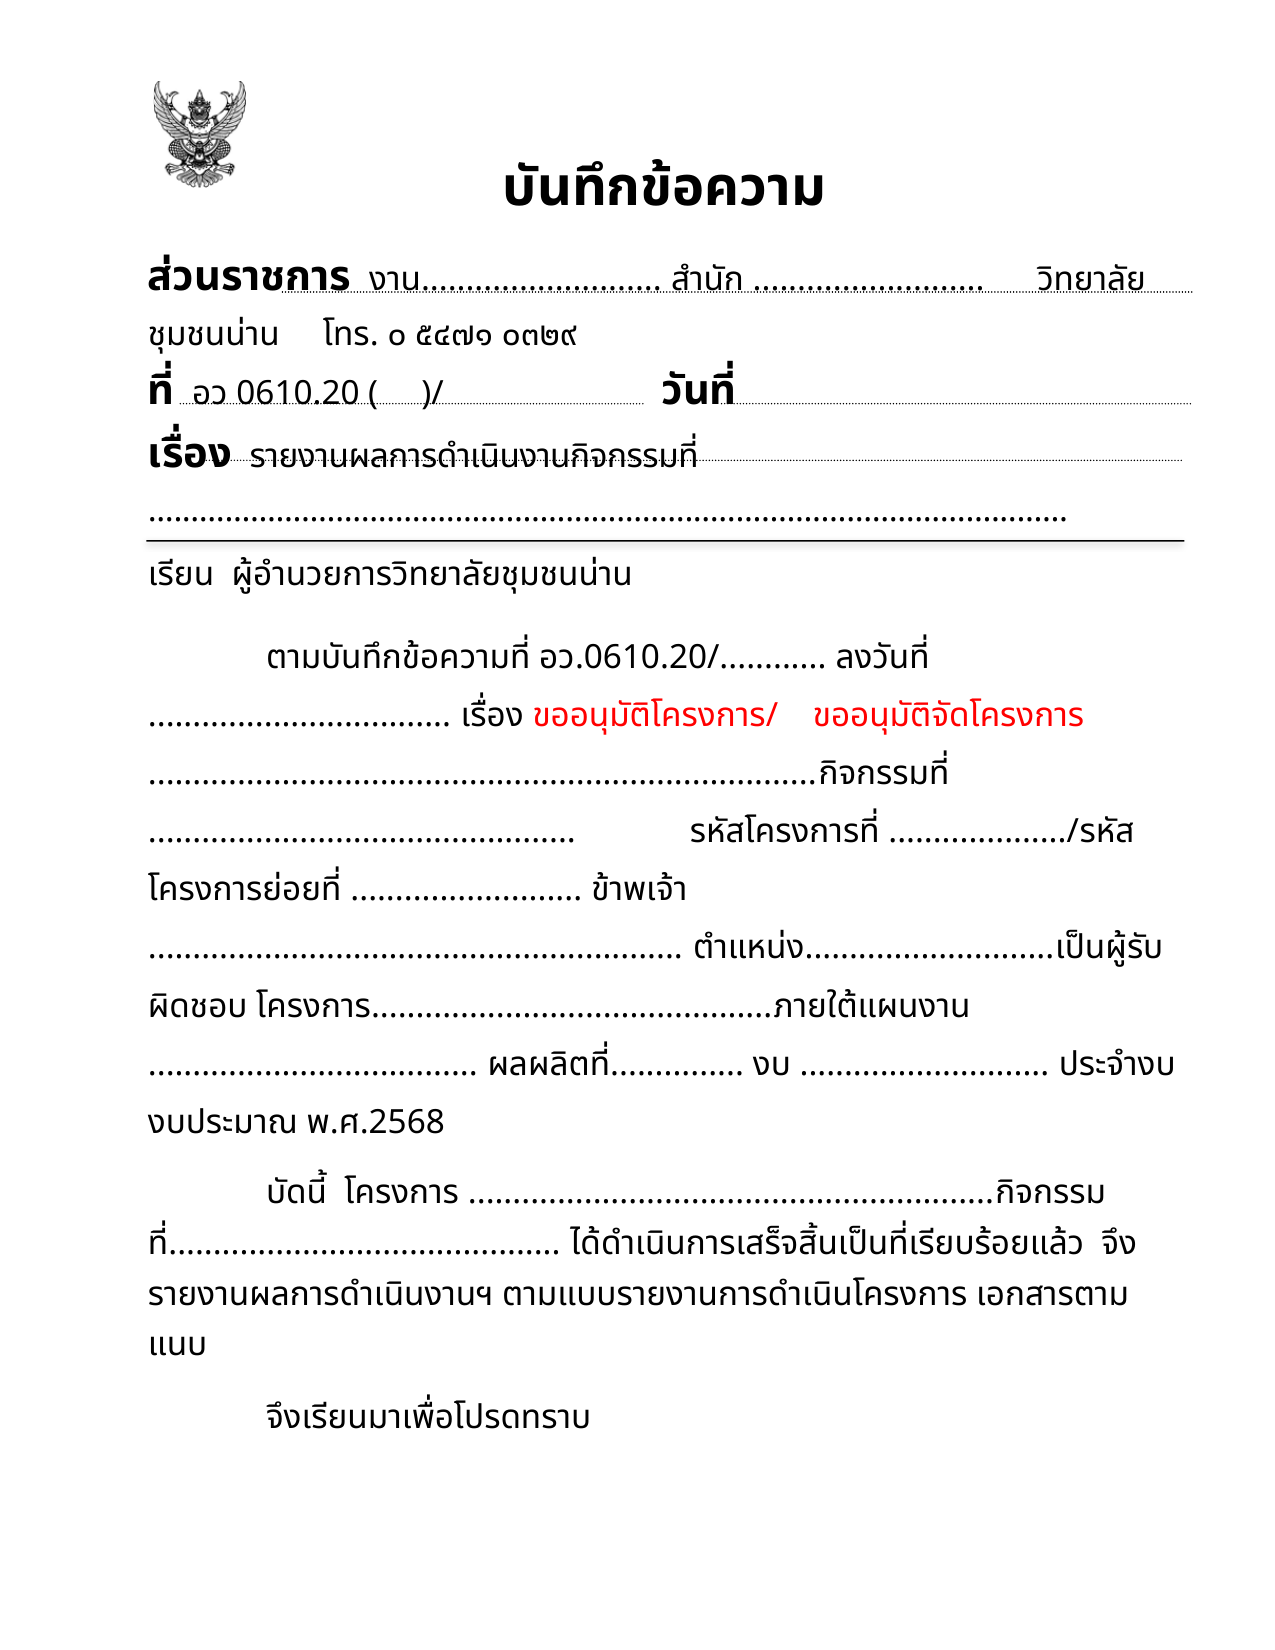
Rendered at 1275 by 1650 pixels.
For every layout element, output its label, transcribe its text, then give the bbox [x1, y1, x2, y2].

text เรียน ผู้อำนวยการวิทยาลัยชุมชนน่าน [148, 549, 1181, 600]
text ส่วนราชการ งาน........................... สำนัก .......................... วิทยาลัยชุมชนน่าน โทร. ๐ ๕๔๗๑ ๐๓๒๙ [148, 247, 1181, 360]
text จึงเรียนมาเพื่อโปรดทราบ [191, 1393, 1181, 1443]
text บันทึกข้อความ [148, 148, 1181, 229]
text ที่ อว 0610.20 ( )/ วันที่ [148, 360, 1181, 423]
picture [153, 81, 246, 188]
text ตามบันทึกข้อความที่ อว.0610.20/............ ลงวันที่ .................................. เรื่อง ขออนุมัติโครงการ/ ขออนุมัติจัดโครงการ ...........................................................................กิจกรรมที่ ................................................ รหัสโครงการที่ ..................../รหัสโครงการย่อยที่ .......................... ข้าพเจ้า ............................................................ ตำแหน่ง............................เป็นผู้รับผิดชอบ โครงการ.............................................ภายใต้แผนงาน ..................................... ผลผลิตที่............... งบ ............................ ประจำงบงบประมาณ พ.ศ.2568 [148, 633, 1181, 1148]
text เรื่อง รายงานผลการดำเนินงานกิจกรรมที่ ............................................................................................................ [148, 423, 1181, 531]
text บัดนี้ โครงการ ...........................................................กิจกรรมที่............................................ ได้ดำเนินการเสร็จสิ้นเป็นที่เรียบร้อยแล้ว จึงรายงานผลการดำเนินงานฯ ตามแบบรายงานการดำเนินโครงการ เอกสารตามแนบ [148, 1168, 1181, 1370]
